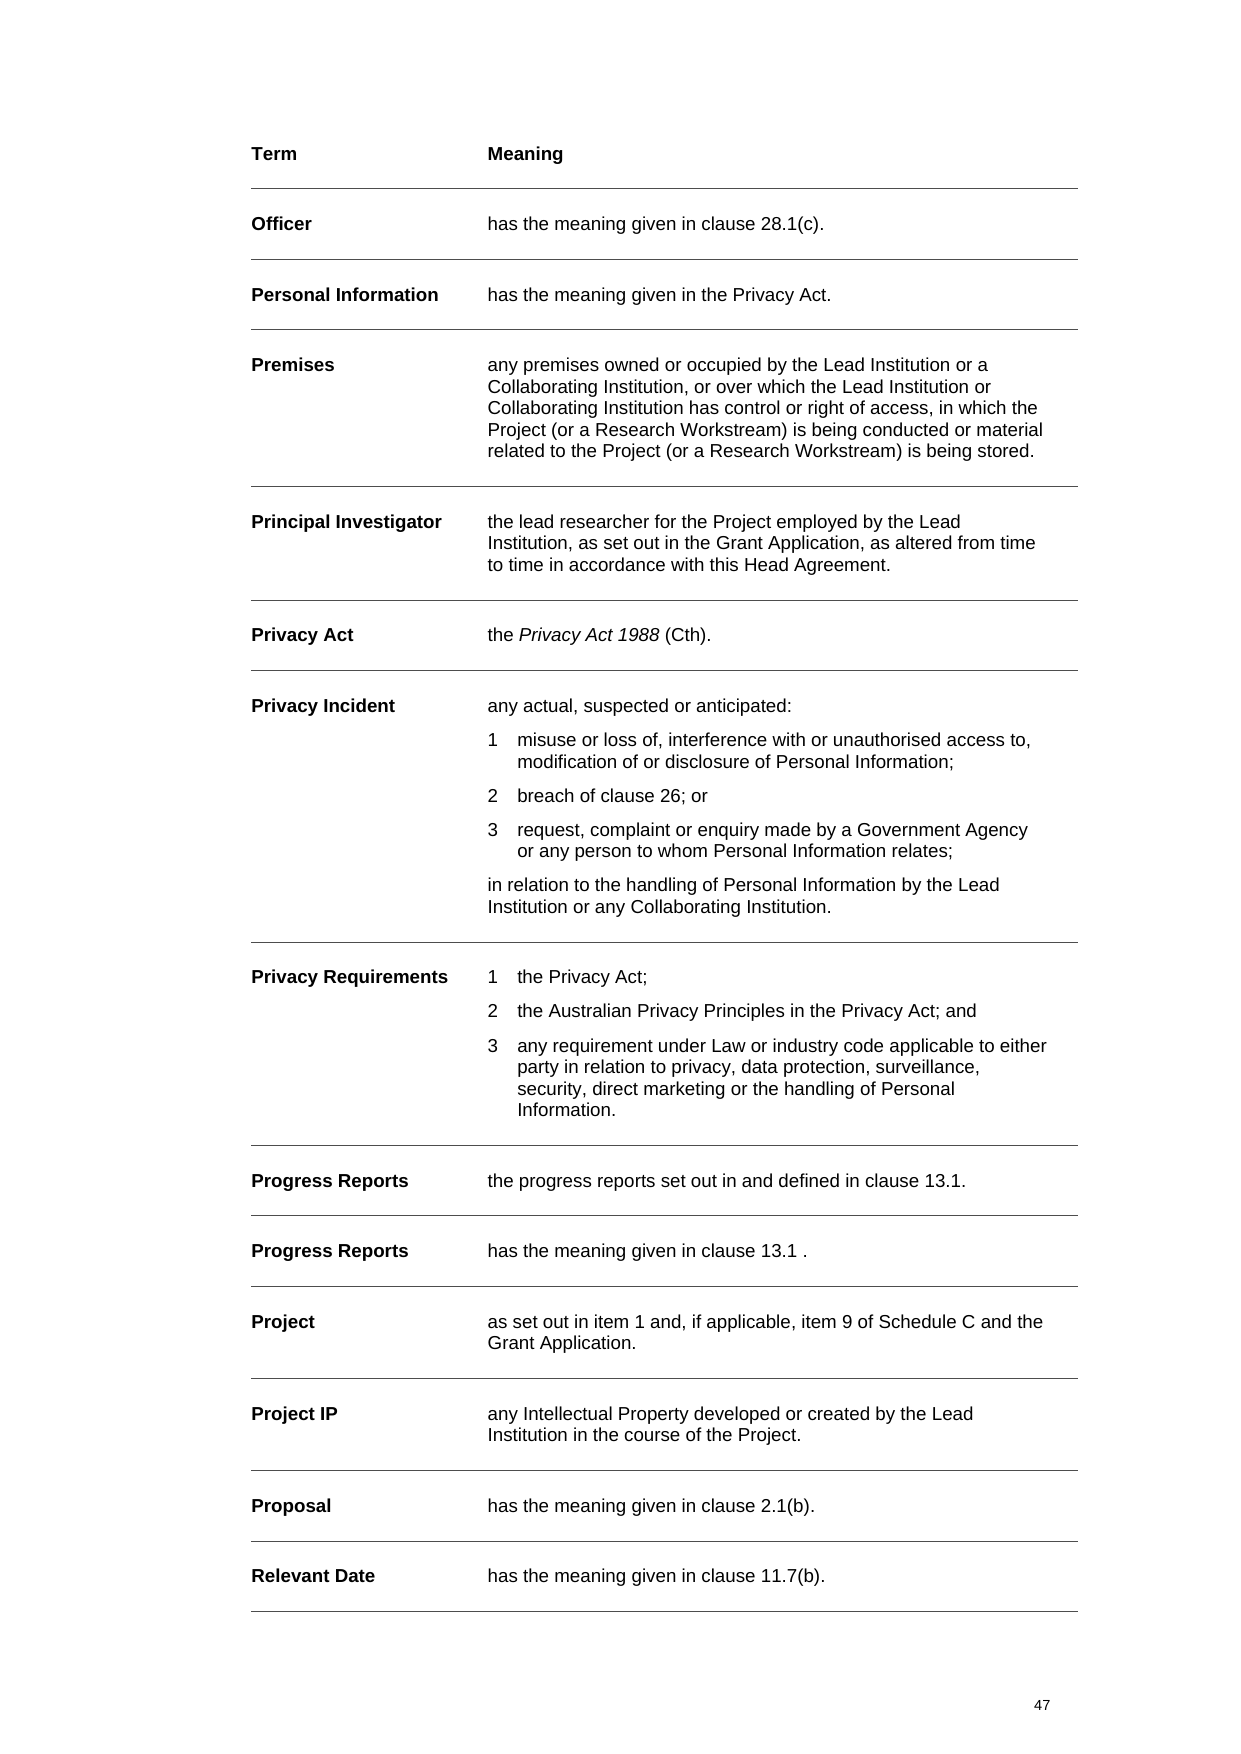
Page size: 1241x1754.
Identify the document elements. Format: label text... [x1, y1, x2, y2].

table_cell Relevant Date [251, 1542, 487, 1611]
table_cell has the meaning given in the Privacy Act. [488, 260, 1078, 329]
table_header Meaning [488, 119, 1078, 188]
table_cell has the meaning given in clause 2(b). [488, 1471, 1078, 1541]
table_cell Privacy Incident [251, 671, 487, 942]
table_cell any Intellectual Property developed or created by the Lead Institution in the course of the Project. [488, 1379, 1078, 1470]
table_cell Proposal [251, 1471, 487, 1541]
table_cell Privacy Requirements [251, 943, 487, 1145]
table_cell has the meaning given in clause 11.6(b). [488, 1542, 1078, 1611]
table_cell has the meaning given in clause 28(c). [488, 189, 1078, 259]
table_cell Personal Information [251, 260, 487, 329]
table_cell has the meaning given in clause 13.1 . [488, 1216, 1078, 1286]
table_cell the progress reports set out in and defined in clause 13.1. [488, 1146, 1078, 1215]
table_cell as set out in item 1 and, if applicable, item 9 of Schedule C and the Grant Application. [488, 1287, 1078, 1378]
table_cell Premises [251, 330, 487, 486]
table_cell Principal Investigator [251, 487, 487, 599]
table_cell the Privacy Act; the Australian Privacy Principles in the Privacy Act; and any requirement under Law or industry code applicable to either party in relation to privacy, data protection, surveillance, security, direct marketing or the handling of Personal Information. [488, 943, 1078, 1145]
table_cell Project IP [251, 1379, 487, 1470]
table_cell Progress Reports [251, 1146, 487, 1215]
table_cell Progress Reports [251, 1216, 487, 1286]
table_cell Project [251, 1287, 487, 1378]
table_cell the Privacy Act 1988 (Cth). [488, 601, 1078, 670]
table_header Term [251, 119, 487, 188]
table_cell Officer [251, 189, 487, 259]
table_cell Privacy Act [251, 601, 487, 670]
table_cell any actual, suspected or anticipated: misuse or loss of, interference with or unauthorised access to, modification of or disclosure of Personal Information; breach of clause 26; or request, complaint or enquiry made by a Government Agency or any person to whom Personal Information relates; in relation to the handling of Personal Information by the Lead Institution or any Collaborating Institution. [488, 671, 1078, 942]
table_cell any premises owned or occupied by the Lead Institution or a Collaborating Institution, or over which the Lead Institution or Collaborating Institution has control or right of access, in which the Project (or a Research Workstream) is being conducted or material related to the Project (or a Research Workstream) is being stored. [488, 330, 1078, 486]
table_cell the lead researcher for the Project employed by the Lead Institution, as set out in the Grant Application, as altered from time to time in accordance with this Head Agreement. [488, 487, 1078, 599]
